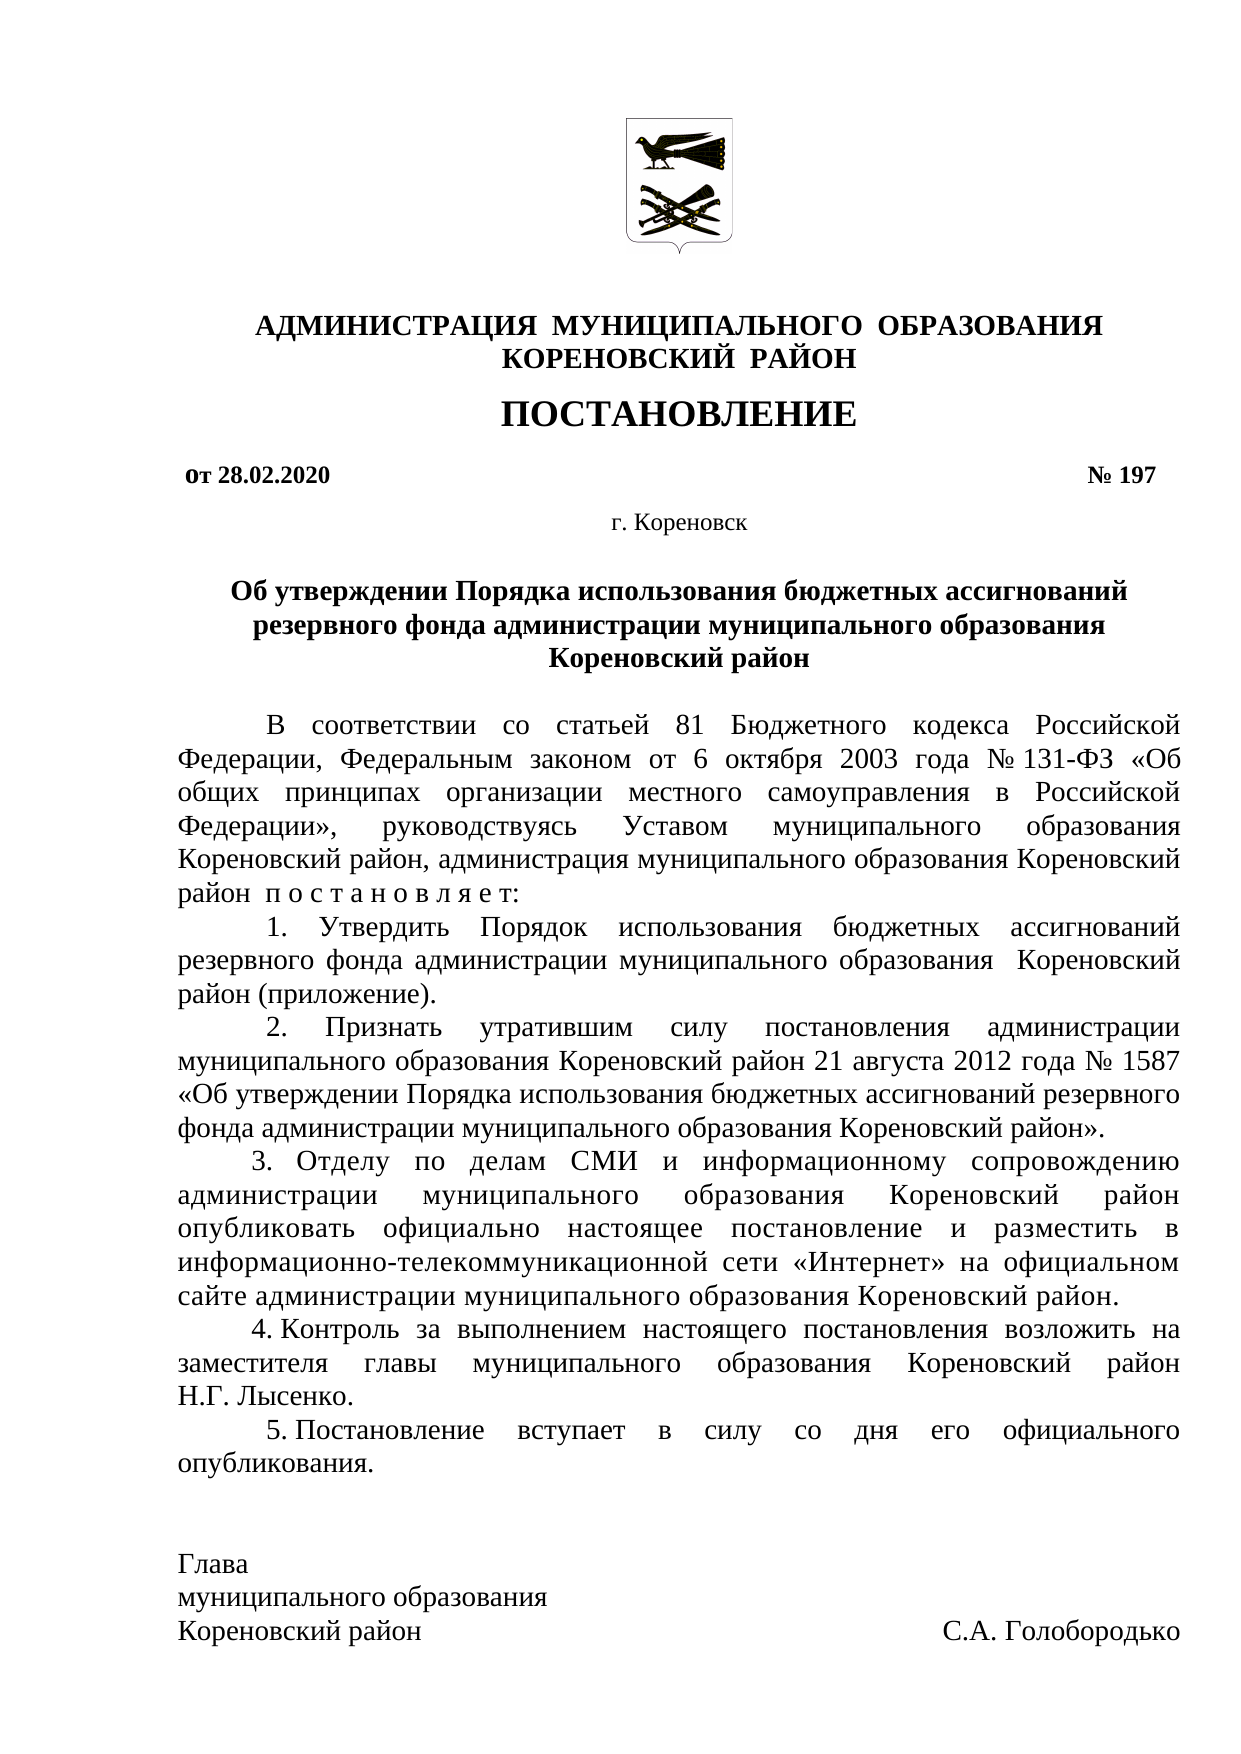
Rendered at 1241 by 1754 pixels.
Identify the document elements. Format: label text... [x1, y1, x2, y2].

text В соответствии со статьей 81 Бюджетного кодекса Российской Федерации, Федеральным законом от 6 октября 2003 года № 131-ФЗ «Об общих принципах организации местного самоуправления в Российской Федерации», руководствуясь Уставом муниципального образования Кореновский район, администрация муниципального образования Кореновский район п о с т а н о в л я е т: [177, 707, 1181, 909]
text Глава [177, 1546, 1181, 1579]
text 3. Отделу по делам СМИ и информационному сопровождению администрации муниципального образования Кореновский район опубликовать официально настоящее постановление и разместить в информационно-телекоммуникационной сети «Интернет» на официальном сайте администрации муниципального образования Кореновский район. [177, 1143, 1181, 1311]
text 5. Постановление вступает в силу со дня его официального опубликования. [177, 1412, 1181, 1479]
picture [626, 118, 733, 254]
text Кореновский район С.А. Голобородько [177, 1613, 1181, 1647]
text Об утверждении Порядка использования бюджетных ассигнований резервного фонда администрации муниципального образования [177, 573, 1181, 640]
text Кореновский район [177, 640, 1181, 674]
subtitle КОРЕНОВСКИЙ РАЙОН [177, 341, 1181, 375]
subtitle АДМИНИСТРАЦИЯ МУНИЦИПАЛЬНОГО ОБРАЗОВАНИЯ [177, 308, 1181, 341]
text г. Кореновск [177, 507, 1181, 535]
text 2. Признать утратившим силу постановления администрации муниципального образования Кореновский район 21 августа 2012 года № 1587 «Об утверждении Порядка использования бюджетных ассигнований резервного фонда администрации муниципального образования Кореновский район». [177, 1009, 1181, 1143]
text от 28.02.2020 № 197 [177, 456, 1181, 490]
text 1. Утвердить Порядок использования бюджетных ассигнований резервного фонда администрации муниципального образования Кореновский район (приложение). [177, 909, 1181, 1009]
subtitle ПОСТАНОВЛЕНИЕ [177, 392, 1181, 435]
text 4. Контроль за выполнением настоящего постановления возложить на заместителя главы муниципального образования Кореновский район Н.Г. Лысенко. [177, 1311, 1181, 1412]
text муниципального образования [177, 1579, 1181, 1613]
